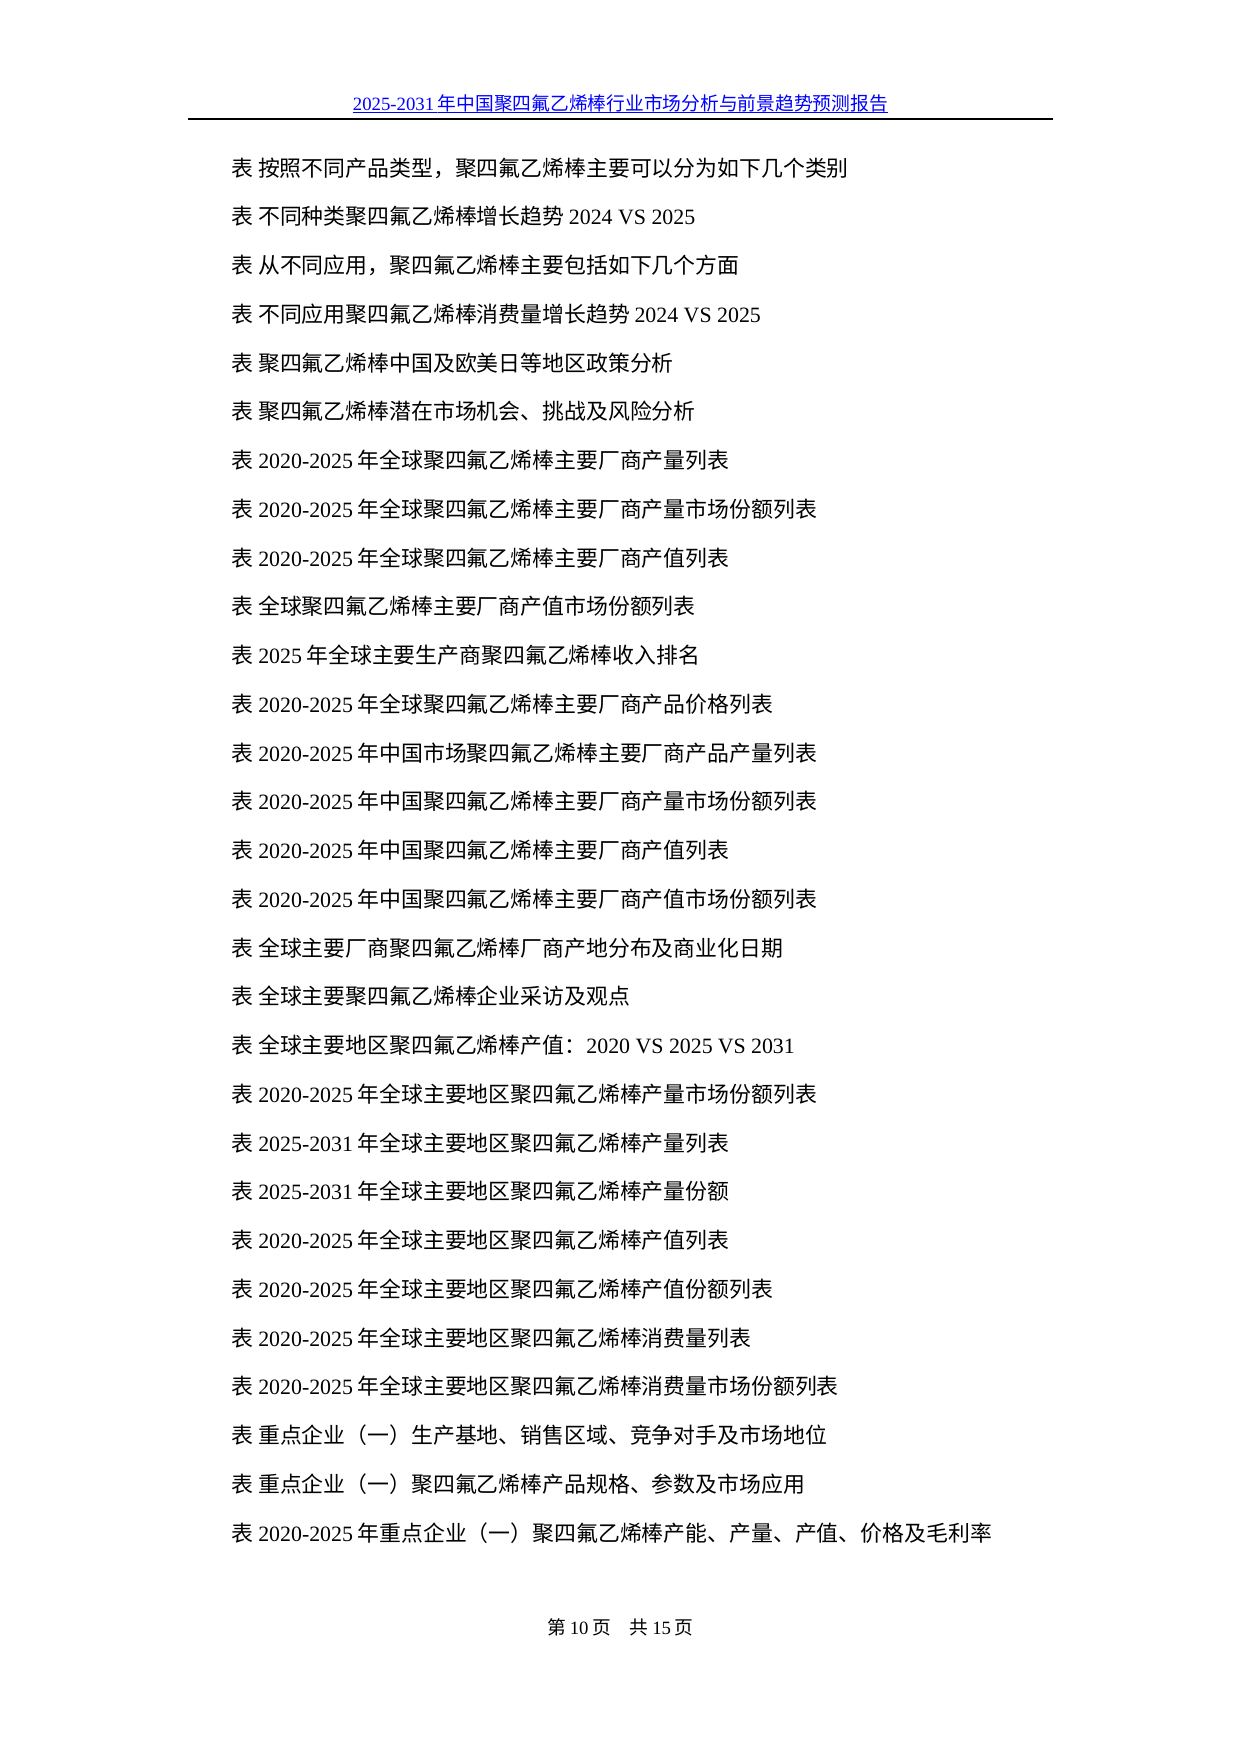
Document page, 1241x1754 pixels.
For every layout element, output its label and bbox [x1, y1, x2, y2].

text [187, 150, 1053, 1548]
